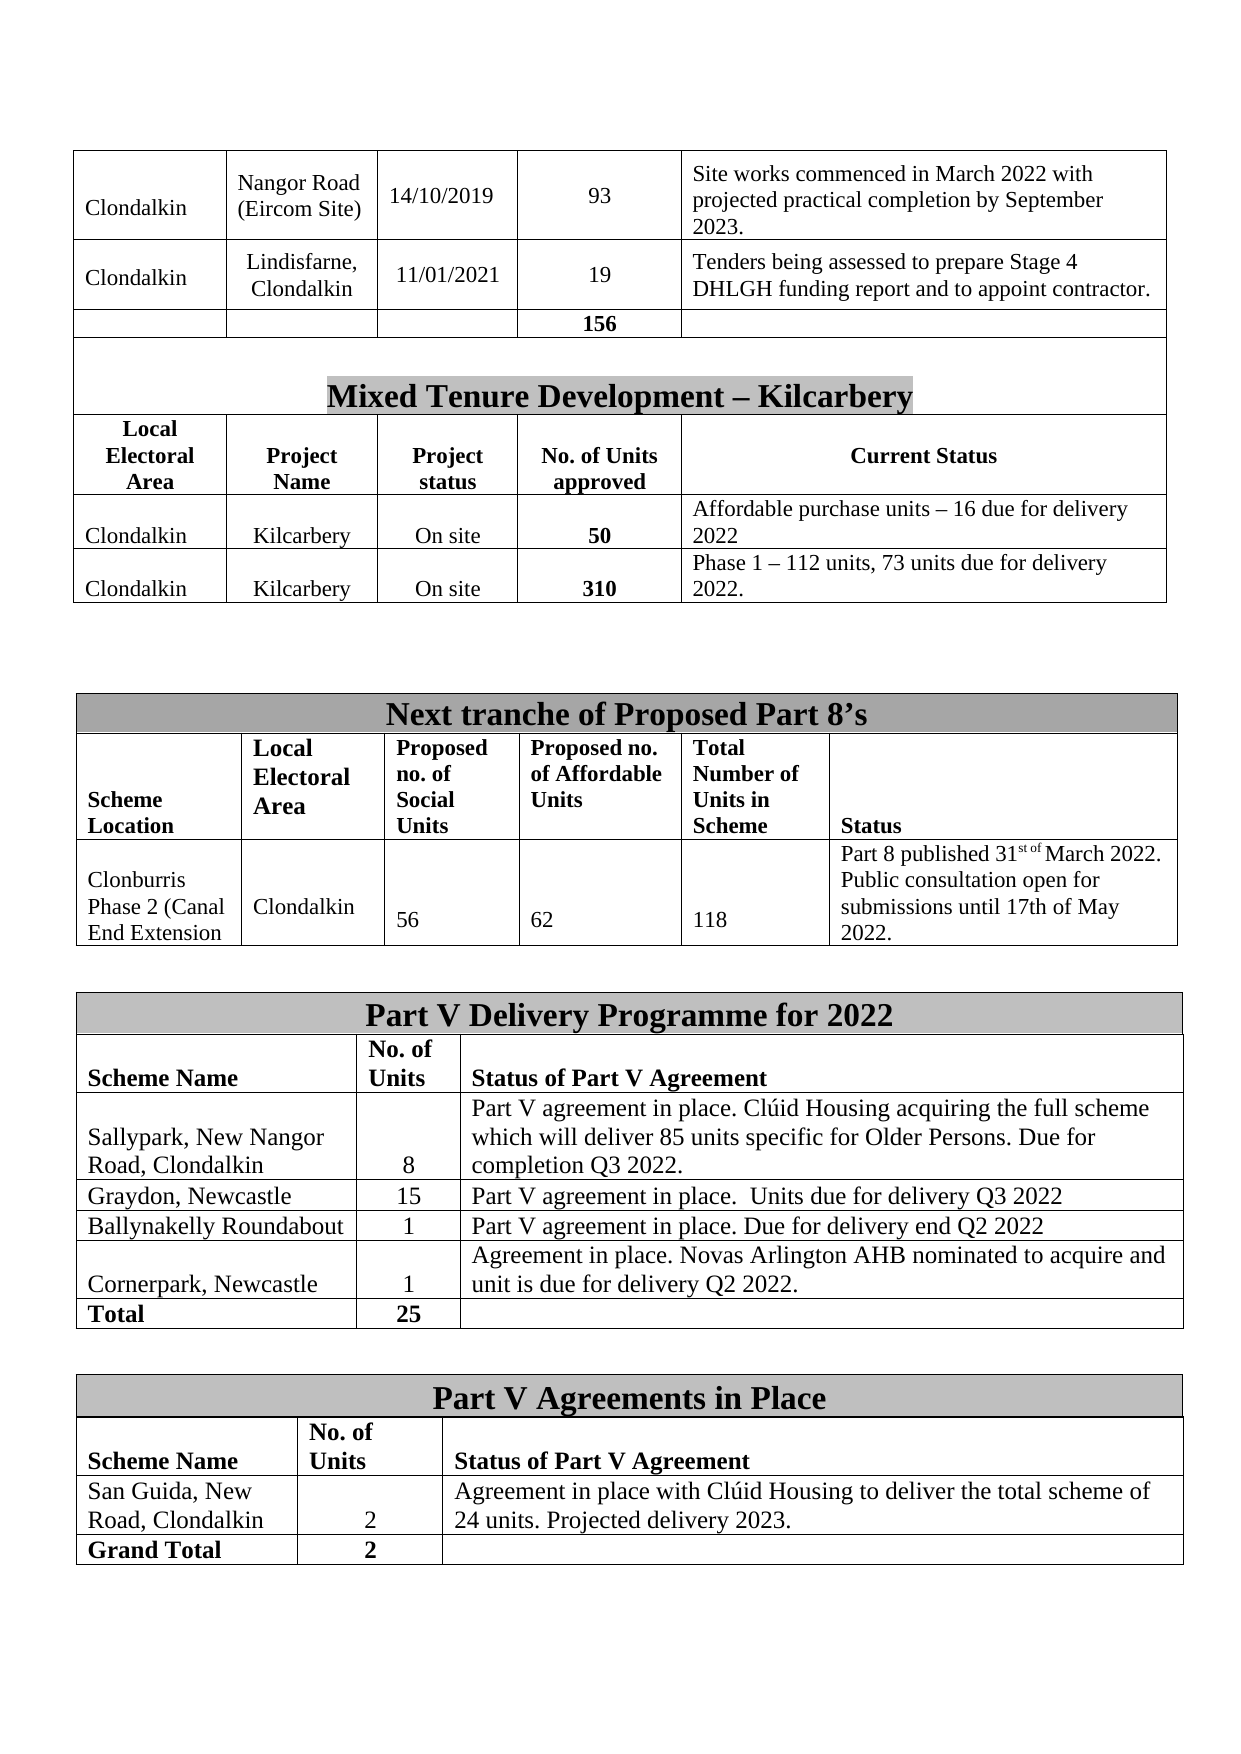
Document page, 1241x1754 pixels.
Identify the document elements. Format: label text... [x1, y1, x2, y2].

table_cell [227, 310, 377, 337]
table_cell Mixed Tenure Development – Kilcarbery [74, 338, 1166, 414]
table_cell Project status [378, 415, 517, 494]
table_cell 156 [518, 310, 681, 337]
table_cell Status of Part V Agreement [461, 1035, 1183, 1092]
table_cell 1 [357, 1211, 460, 1239]
table_cell Local Electoral Area [242, 734, 384, 839]
table_cell San Guida, New Road, Clondalkin [77, 1476, 297, 1533]
table_cell Current Status [682, 415, 1166, 494]
table_cell Status [830, 734, 1177, 839]
table_cell Scheme Name [77, 1035, 356, 1092]
table_cell Scheme Location [77, 734, 241, 839]
table_cell 2 [298, 1535, 442, 1563]
table_cell Clondalkin [242, 840, 384, 945]
table_cell 310 [518, 549, 681, 602]
table_cell Agreement in place. Novas Arlington AHB nominated to acquire and unit is due for delivery Q2 2022. [461, 1241, 1183, 1298]
table_header Part V Delivery Programme for 2022 [77, 993, 1182, 1033]
table_cell Grand Total [77, 1535, 297, 1563]
table_cell [74, 310, 226, 337]
table_cell Sallypark, New Nangor Road, Clondalkin [77, 1093, 356, 1179]
table_cell 1 [357, 1241, 460, 1298]
table_header Part V Agreements in Place [77, 1375, 1182, 1416]
table_cell Part V agreement in place. Units due for delivery Q3 2022 [461, 1180, 1183, 1209]
table_cell Kilcarbery [227, 495, 377, 548]
table_cell 118 [682, 840, 829, 945]
table_cell 8 [357, 1093, 460, 1179]
table_cell Part V agreement in place. Due for delivery end Q2 2022 [461, 1211, 1183, 1239]
table_cell Clonburris Phase 2 (Canal End Extension [77, 840, 241, 945]
table_cell 19 [518, 240, 681, 309]
table_cell Status of Part V Agreement [443, 1418, 1183, 1475]
table_cell Scheme Name [77, 1418, 297, 1475]
table_cell 50 [518, 495, 681, 548]
table_cell No. of Units [357, 1035, 460, 1092]
table_cell [378, 310, 517, 337]
table_cell 62 [520, 840, 681, 945]
table_cell Clondalkin [74, 151, 226, 239]
table_cell Total [77, 1299, 356, 1328]
table_cell Clondalkin [74, 549, 226, 602]
table_cell Site works commenced in March 2022 with projected practical completion by September 2023. [682, 151, 1166, 239]
table_cell 11/01/2021 [378, 240, 517, 309]
table_cell 93 [518, 151, 681, 239]
table_cell Part V agreement in place. Clúid Housing acquiring the full scheme which will deliver 85 units specific for Older Persons. Due for completion Q3 2022. [461, 1093, 1183, 1179]
table_cell 15 [357, 1180, 460, 1209]
table_cell Local Electoral Area [74, 415, 226, 494]
table_cell No. of Units [298, 1418, 442, 1475]
table_cell No. of Units approved [518, 415, 681, 494]
table_cell Proposed no. of Social Units [385, 734, 519, 839]
table_cell Ballynakelly Roundabout [77, 1211, 356, 1239]
table_header Next tranche of Proposed Part 8’s [77, 694, 1177, 732]
table_cell On site [378, 549, 517, 602]
table_cell Total Number of Units in Scheme [682, 734, 829, 839]
table_cell 2 [298, 1476, 442, 1533]
table_cell Graydon, Newcastle [77, 1180, 356, 1209]
table_cell Lindisfarne, Clondalkin [227, 240, 377, 309]
table_cell Clondalkin [74, 495, 226, 548]
table_cell [682, 310, 1166, 337]
table_cell 14/10/2019 [378, 151, 517, 239]
table_cell [443, 1535, 1183, 1563]
table_cell 25 [357, 1299, 460, 1328]
table_cell Proposed no. of Affordable Units [520, 734, 681, 839]
table_cell Agreement in place with Clúid Housing to deliver the total scheme of 24 units. Projected delivery 2023. [443, 1476, 1183, 1533]
table_cell Phase 1 – 112 units, 73 units due for delivery 2022. [682, 549, 1166, 602]
table_cell 56 [385, 840, 519, 945]
table_cell Affordable purchase units – 16 due for delivery 2022 [682, 495, 1166, 548]
table_cell Tenders being assessed to prepare Stage 4 DHLGH funding report and to appoint contractor. [682, 240, 1166, 309]
table_cell On site [378, 495, 517, 548]
table_cell Kilcarbery [227, 549, 377, 602]
table_cell Part 8 published 31st of March 2022. Public consultation open for submissions until 17th of May 2022. [830, 840, 1177, 945]
table_cell Project Name [227, 415, 377, 494]
table_cell [461, 1299, 1183, 1328]
table_cell Cornerpark, Newcastle [77, 1241, 356, 1298]
table_cell Nangor Road (Eircom Site) [227, 151, 377, 239]
table_cell Clondalkin [74, 240, 226, 309]
